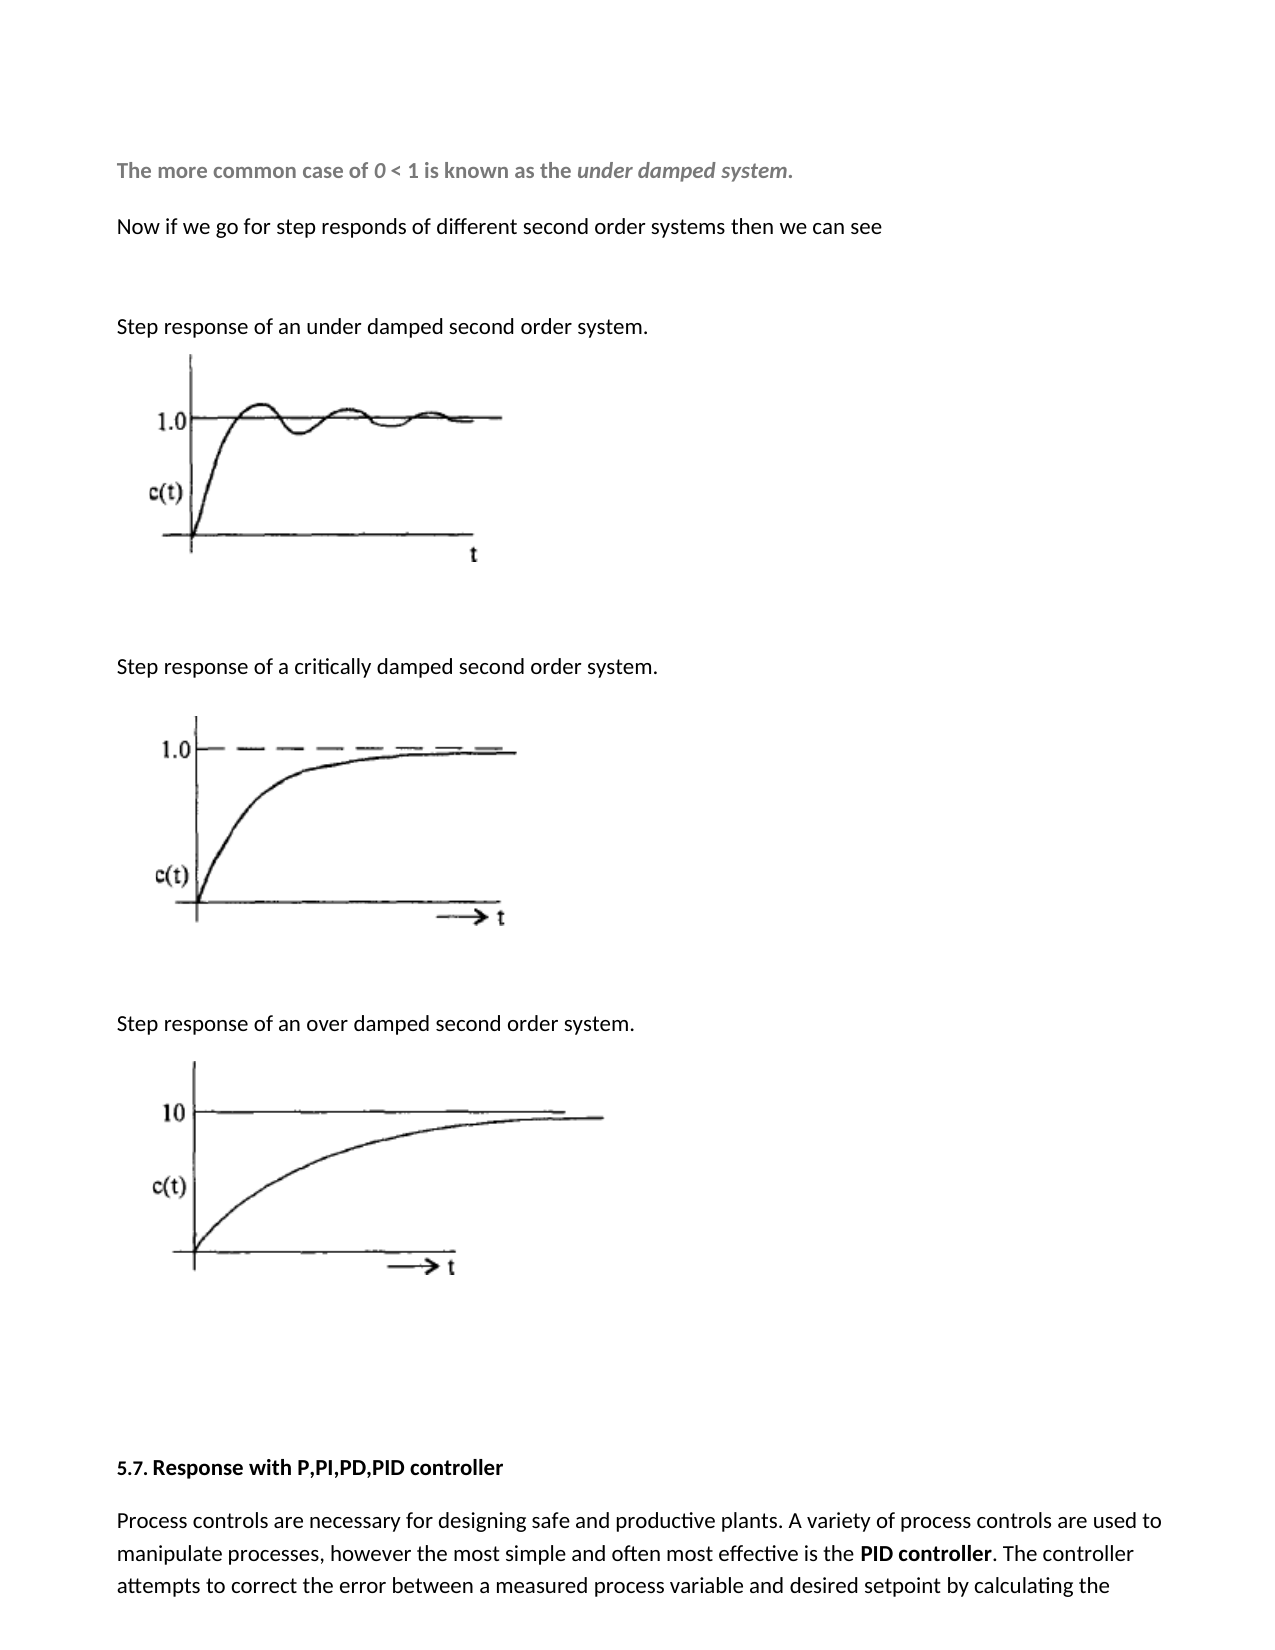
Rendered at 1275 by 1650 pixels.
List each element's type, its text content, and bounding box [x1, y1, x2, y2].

picture [152, 1061, 605, 1275]
text The more common case of 0 < 1 is known as the under damped system. [117, 156, 1275, 184]
text Step response of a critically damped second order system. [117, 652, 1275, 681]
picture [149, 354, 503, 562]
picture [155, 716, 517, 926]
text Step response of an under damped second order system. [117, 312, 1275, 340]
text Process controls are necessary for designing safe and productive plants. A variety of process controls are used to manipulate processes, however the most simple and often most effective is the PID controller. The controller attempts to correct the error between a measured process variable and desired setpoint by calculating the [117, 1506, 1166, 1599]
list Response with P,PI,PD,PID controller [117, 1453, 1275, 1481]
text Now if we go for step responds of different second order systems then we can see [117, 212, 1275, 240]
text Step response of an over damped second order system. [117, 1009, 1275, 1037]
